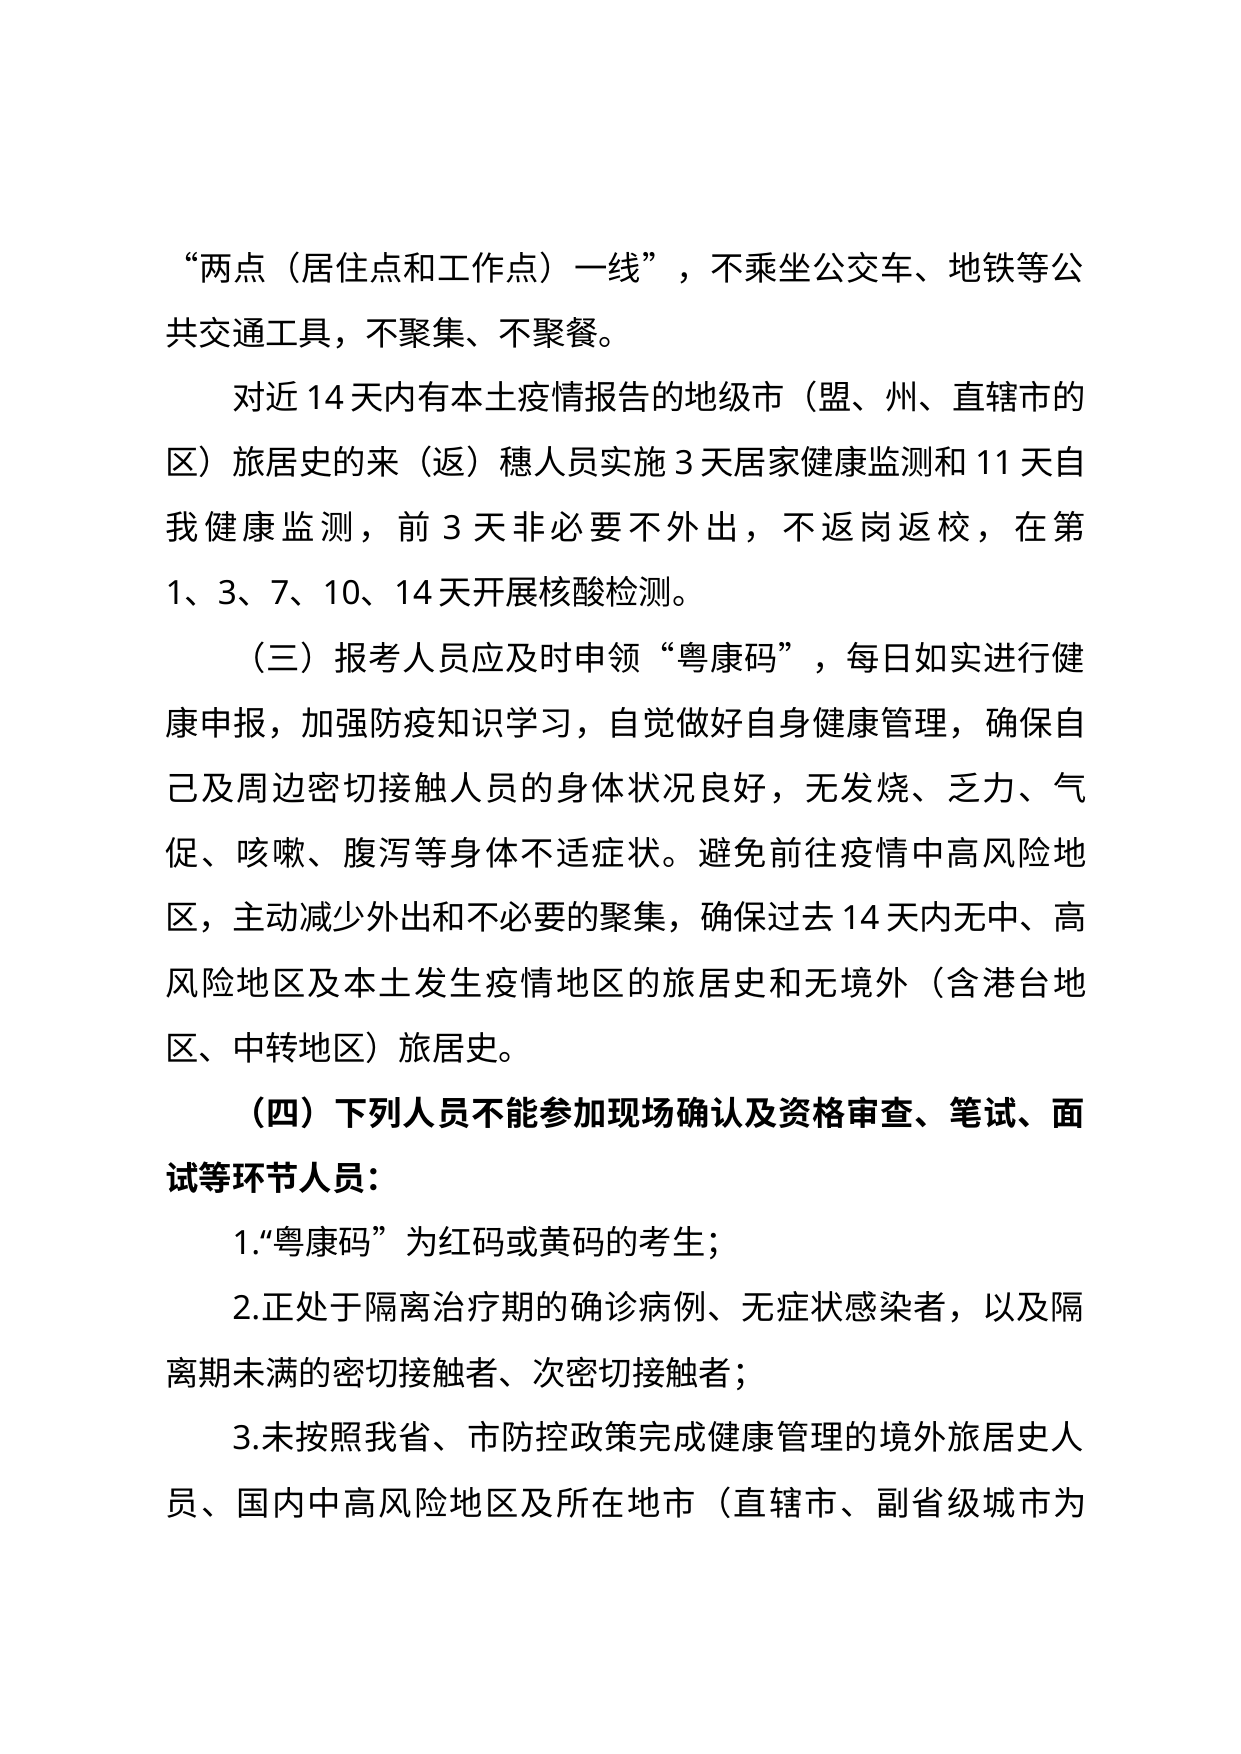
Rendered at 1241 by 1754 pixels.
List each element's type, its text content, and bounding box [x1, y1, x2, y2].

text 1.“粤康码”为红码或黄码的考生； [165, 1208, 1087, 1273]
text （四）下列人员不能参加现场确认及资格审查、笔试、面试等环节人员： [165, 1078, 1087, 1208]
text （三）报考人员应及时申领“粤康码”，每日如实进行健康申报，加强防疫知识学习，自觉做好自身健康管理，确保自己及周边密切接触人员的身体状况良好，无发烧、乏力、气促、咳嗽、腹泻等身体不适症状。避免前往疫情中高风险地区，主动减少外出和不必要的聚集，确保过去14天内无中、高风险地区及本土发生疫情地区的旅居史和无境外（含港台地区、中转地区）旅居史。 [165, 623, 1087, 1078]
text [165, 233, 1087, 363]
text 对近14天内有本土疫情报告的地级市（盟、州、直辖市的区）旅居史的来（返）穗人员实施3天居家健康监测和11天自我健康监测，前3天非必要不外出，不返岗返校，在第1、3、7、10、14天开展核酸检测。 [165, 363, 1087, 623]
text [165, 1403, 1087, 1533]
text 2.正处于隔离治疗期的确诊病例、无症状感染者，以及隔离期未满的密切接触者、次密切接触者； [165, 1273, 1087, 1403]
